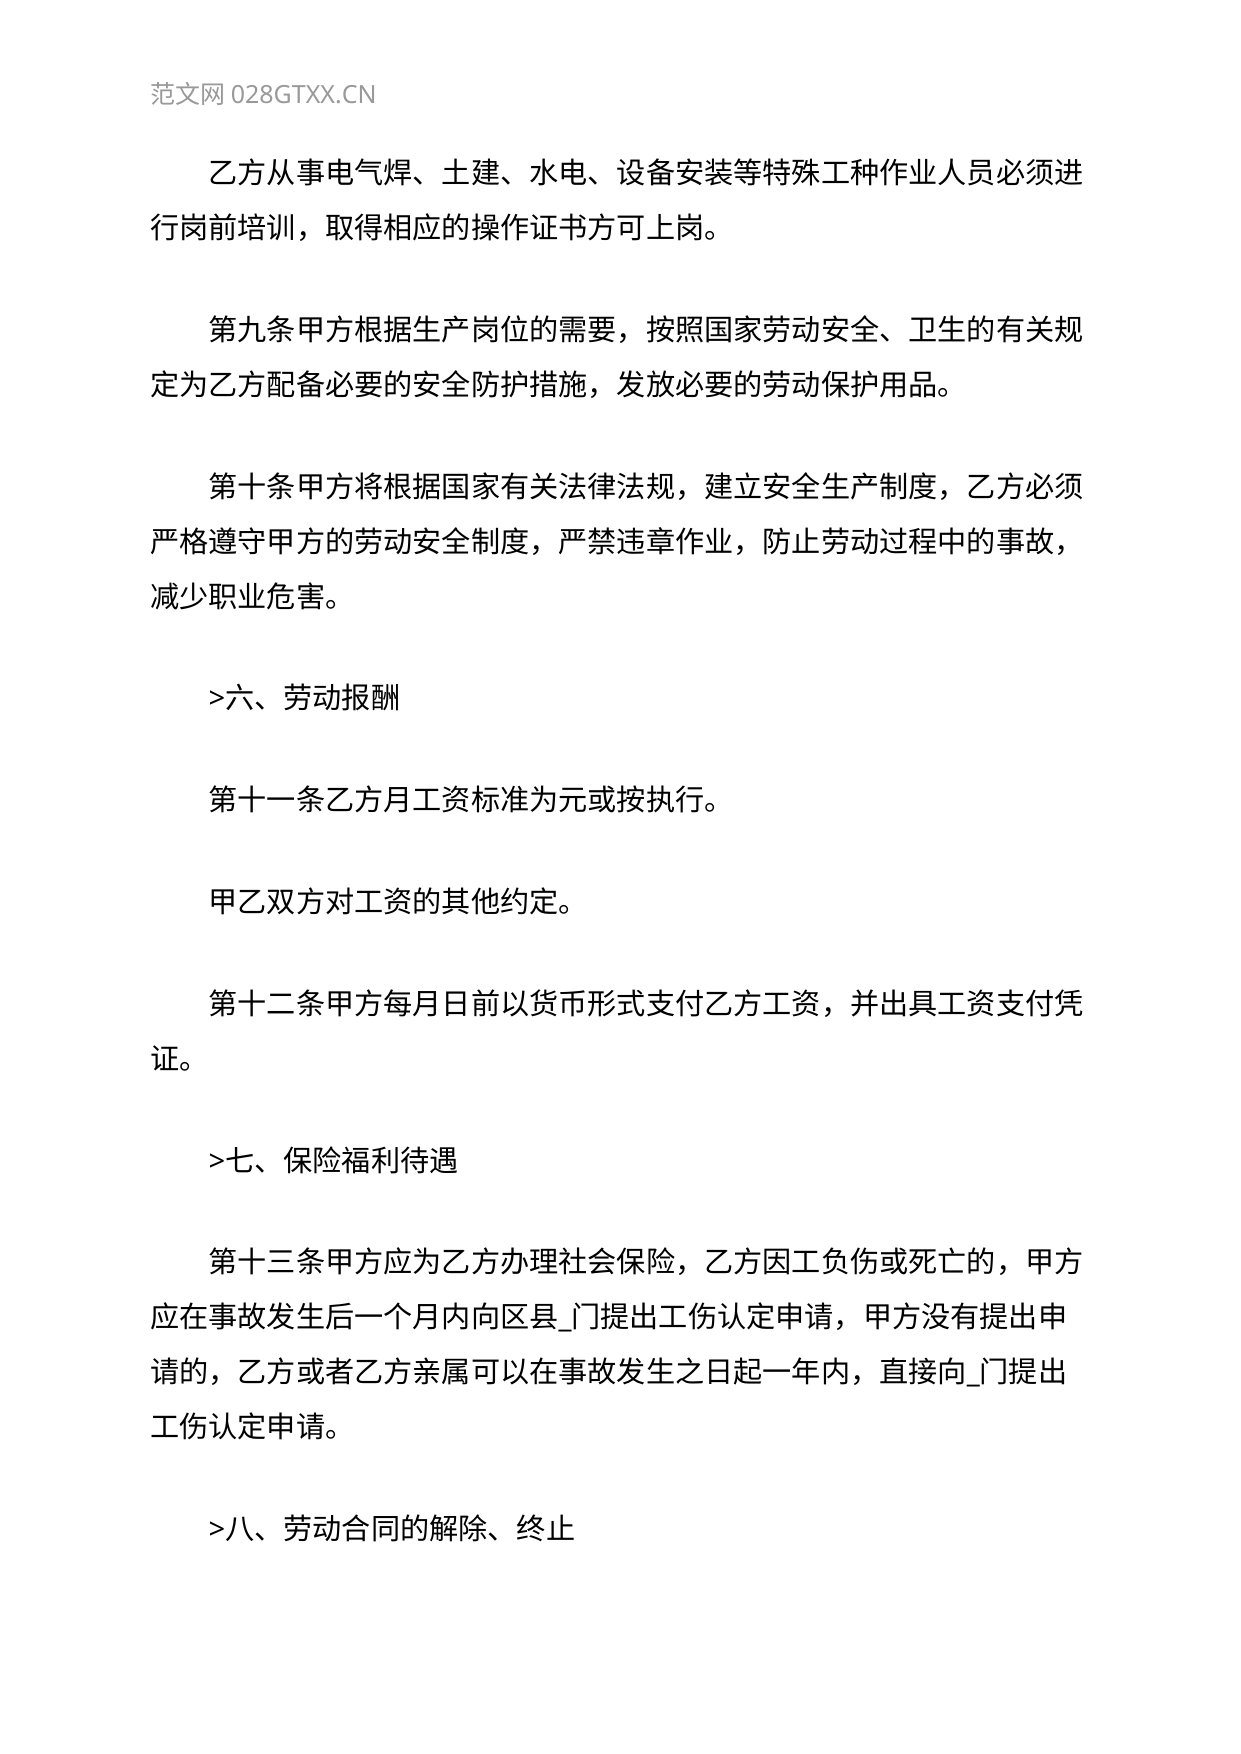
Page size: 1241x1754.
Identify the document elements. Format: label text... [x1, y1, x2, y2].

text 甲乙双方对工资的其他约定。 [150, 879, 1090, 921]
text 乙方从事电气焊、土建、水电、设备安装等特殊工种作业人员必须进行岗前培训，取得相应的操作证书方可上岗。 [150, 150, 1090, 247]
text 第十条甲方将根据国家有关法律法规，建立安全生产制度，乙方必须严格遵守甲方的劳动安全制度，严禁违章作业，防止劳动过程中的事故，减少职业危害。 [150, 463, 1090, 615]
text >六、劳动报酬 [150, 675, 1090, 717]
text >七、保险福利待遇 [150, 1137, 1090, 1179]
text 第十一条乙方月工资标准为元或按执行。 [150, 777, 1090, 819]
text >八、劳动合同的解除、终止 [150, 1506, 1090, 1548]
text 第九条甲方根据生产岗位的需要，按照国家劳动安全、卫生的有关规定为乙方配备必要的安全防护措施，发放必要的劳动保护用品。 [150, 307, 1090, 404]
text 第十三条甲方应为乙方办理社会保险，乙方因工负伤或死亡的，甲方应在事故发生后一个月内向区县_门提出工伤认定申请，甲方没有提出申请的，乙方或者乙方亲属可以在事故发生之日起一年内，直接向_门提出工伤认定申请。 [150, 1239, 1090, 1446]
text 第十二条甲方每月日前以货币形式支付乙方工资，并出具工资支付凭证。 [150, 980, 1090, 1078]
